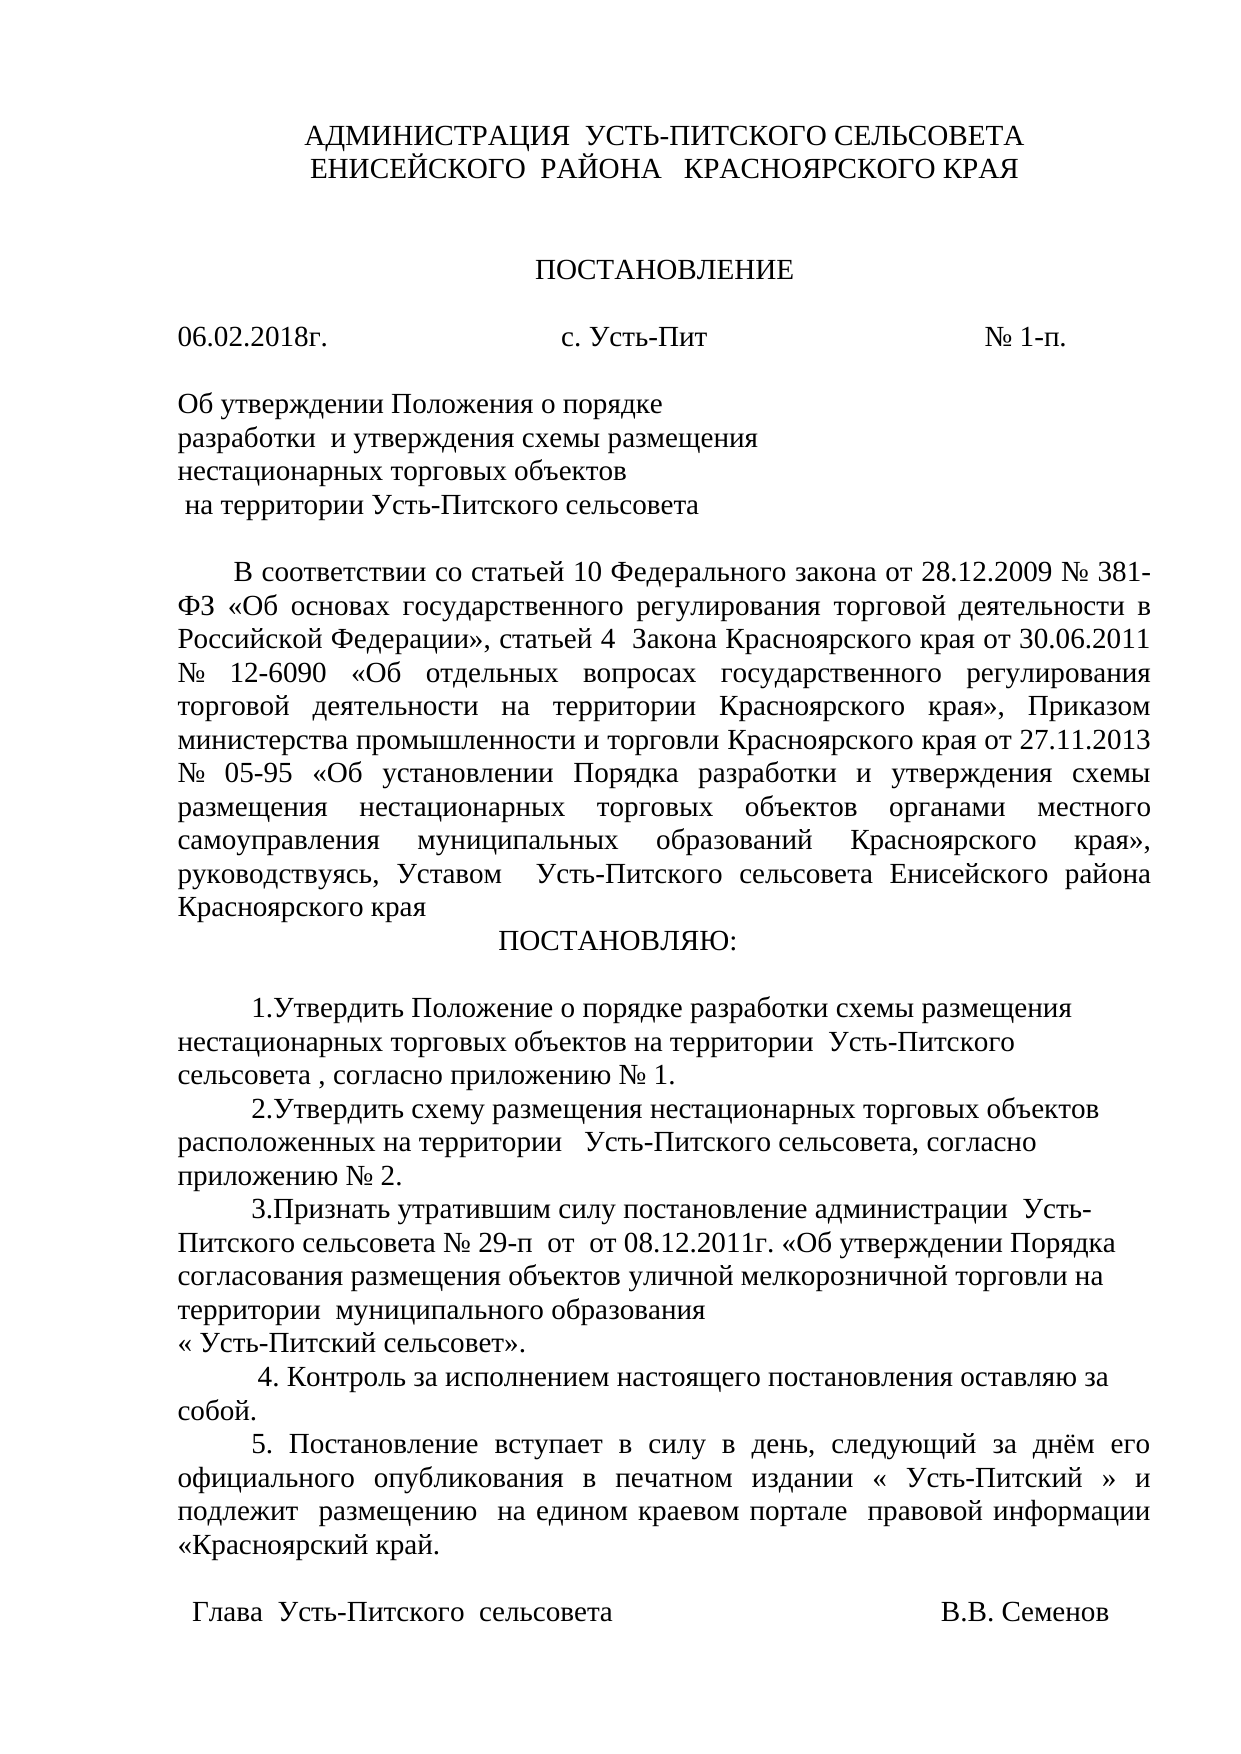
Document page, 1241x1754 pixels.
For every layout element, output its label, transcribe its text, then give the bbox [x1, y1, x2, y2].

text 2.Утвердить схему размещения нестационарных торговых объектов расположенных на территории Усть-Питского сельсовета, согласно приложению № 2. [177, 1091, 1152, 1191]
text 4. Контроль за исполнением настоящего постановления оставляю за собой. [177, 1359, 1152, 1426]
text ПОСТАНОВЛЯЮ: [177, 923, 1152, 957]
text 1.Утвердить Положение о порядке разработки схемы размещения нестационарных торговых объектов на территории Усть-Питского сельсовета , согласно приложению № 1. [177, 990, 1152, 1091]
text Глава Усть-Питского сельсовета В.В. Семенов [177, 1594, 1152, 1627]
text разработки и утверждения схемы размещения [177, 420, 1152, 453]
text нестационарных торговых объектов [177, 453, 1152, 487]
text ЕНИСЕЙСКОГО РАЙОНА КРАСНОЯРСКОГО КРАЯ [177, 152, 1152, 185]
text 5. Постановление вступает в силу в день, следующий за днём его официального опубликования в печатном издании « Усть-Питский » и подлежит размещению на едином краевом портале правовой информации «Красноярский край. [177, 1426, 1152, 1560]
text АДМИНИСТРАЦИЯ УСТЬ-ПИТСКОГО СЕЛЬСОВЕТА [177, 118, 1152, 152]
text ПОСТАНОВЛЕНИЕ [177, 252, 1152, 286]
text 3.Признать утратившим силу постановление администрации Усть-Питского сельсовета № 29-п от от 08.12.2011г. «Об утверждении Порядка согласования размещения объектов уличной мелкорозничной торговли на территории муниципального образования [177, 1191, 1152, 1326]
text на территории Усть-Питского сельсовета [177, 487, 1152, 521]
text Об утверждении Положения о порядке [177, 386, 1152, 420]
text « Усть-Питский сельсовет». [177, 1326, 1152, 1359]
text 06.02.2018г. с. Усть-Пит № 1-п. [177, 319, 1152, 353]
text В соответствии со статьей 10 Федерального закона от 28.12.2009 № 381-ФЗ «Об основах государственного регулирования торговой деятельности в Российской Федерации», статьей 4 Закона Красноярского края от 30.06.2011 № 12-6090 «Об отдельных вопросах государственного регулирования торговой деятельности на территории Красноярского края», Приказом министерства промышленности и торговли Красноярского края от 27.11.2013 № 05-95 «Об установлении Порядка разработки и утверждения схемы размещения нестационарных торговых объектов органами местного самоуправления муниципальных образований Красноярского края», руководствуясь, Уставом Усть-Питского сельсовета Енисейского района Красноярского края [177, 554, 1152, 923]
